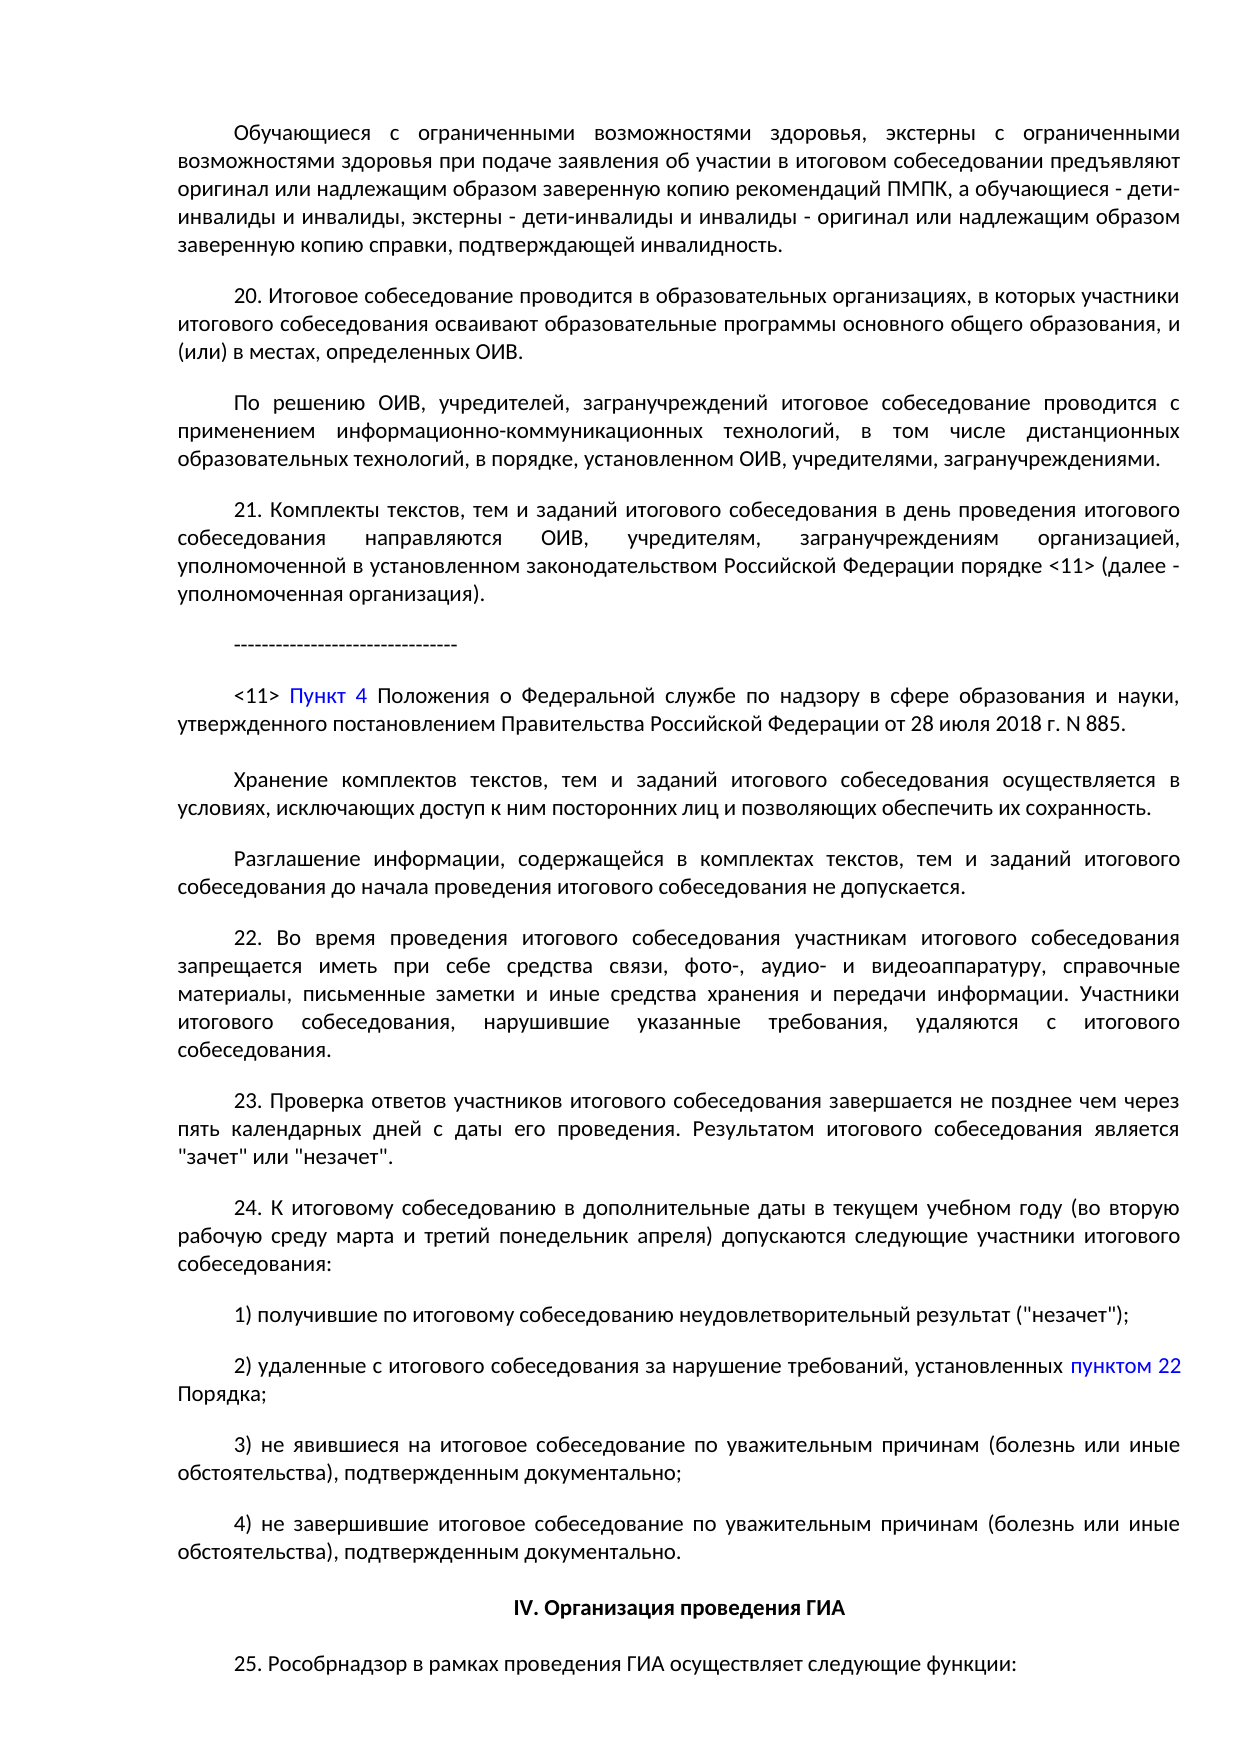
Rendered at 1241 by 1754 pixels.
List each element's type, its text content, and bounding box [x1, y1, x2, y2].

text 25. Рособрнадзор в рамках проведения ГИА осуществляет следующие функции: [177, 1649, 1181, 1677]
text 21. Комплекты текстов, тем и заданий итогового собеседования в день проведения итогового собеседования направляются ОИВ, учредителям, загранучреждениям организацией, уполномоченной в установленном законодательством Российской Федерации порядке <11> (далее - уполномоченная организация). [177, 495, 1181, 607]
text 24. К итоговому собеседованию в дополнительные даты в текущем учебном году (во вторую рабочую среду марта и третий понедельник апреля) допускаются следующие участники итогового собеседования: [177, 1193, 1181, 1277]
text По решению ОИВ, учредителей, загранучреждений итоговое собеседование проводится с применением информационно-коммуникационных технологий, в том числе дистанционных образовательных технологий, в порядке, установленном ОИВ, учредителями, загранучреждениями. [177, 388, 1181, 472]
text Обучающиеся с ограниченными возможностями здоровья, экстерны с ограниченными возможностями здоровья при подаче заявления об участии в итоговом собеседовании предъявляют оригинал или надлежащим образом заверенную копию рекомендаций ПМПК, а обучающиеся - дети-инвалиды и инвалиды, экстерны - дети-инвалиды и инвалиды - оригинал или надлежащим образом заверенную копию справки, подтверждающей инвалидность. [177, 118, 1181, 258]
text 20. Итоговое собеседование проводится в образовательных организациях, в которых участники итогового собеседования осваивают образовательные программы основного общего образования, и (или) в местах, определенных ОИВ. [177, 281, 1181, 365]
text 22. Во время проведения итогового собеседования участникам итогового собеседования запрещается иметь при себе средства связи, фото-, аудио- и видеоаппаратуру, справочные материалы, письменные заметки и иные средства хранения и передачи информации. Участники итогового собеседования, нарушившие указанные требования, удаляются с итогового собеседования. [177, 923, 1181, 1063]
text <11> Пункт 4 Положения о Федеральной службе по надзору в сфере образования и науки, утвержденного постановлением Правительства Российской Федерации от 28 июля 2018 г. N 885. [177, 681, 1181, 737]
text 2) удаленные с итогового собеседования за нарушение требований, установленных пунктом 22 Порядка; [177, 1351, 1181, 1407]
text 1) получившие по итоговому собеседованию неудовлетворительный результат ("незачет"); [177, 1300, 1181, 1328]
text -------------------------------- [177, 630, 1181, 658]
text 23. Проверка ответов участников итогового собеседования завершается не позднее чем через пять календарных дней с даты его проведения. Результатом итогового собеседования является "зачет" или "незачет". [177, 1086, 1181, 1170]
text Разглашение информации, содержащейся в комплектах текстов, тем и заданий итогового собеседования до начала проведения итогового собеседования не допускается. [177, 844, 1181, 900]
title IV. Организация проведения ГИА [177, 1593, 1181, 1621]
text 4) не завершившие итоговое собеседование по уважительным причинам (болезнь или иные обстоятельства), подтвержденным документально. [177, 1509, 1181, 1565]
text Хранение комплектов текстов, тем и заданий итогового собеседования осуществляется в условиях, исключающих доступ к ним посторонних лиц и позволяющих обеспечить их сохранность. [177, 765, 1181, 821]
text 3) не явившиеся на итоговое собеседование по уважительным причинам (болезнь или иные обстоятельства), подтвержденным документально; [177, 1430, 1181, 1486]
